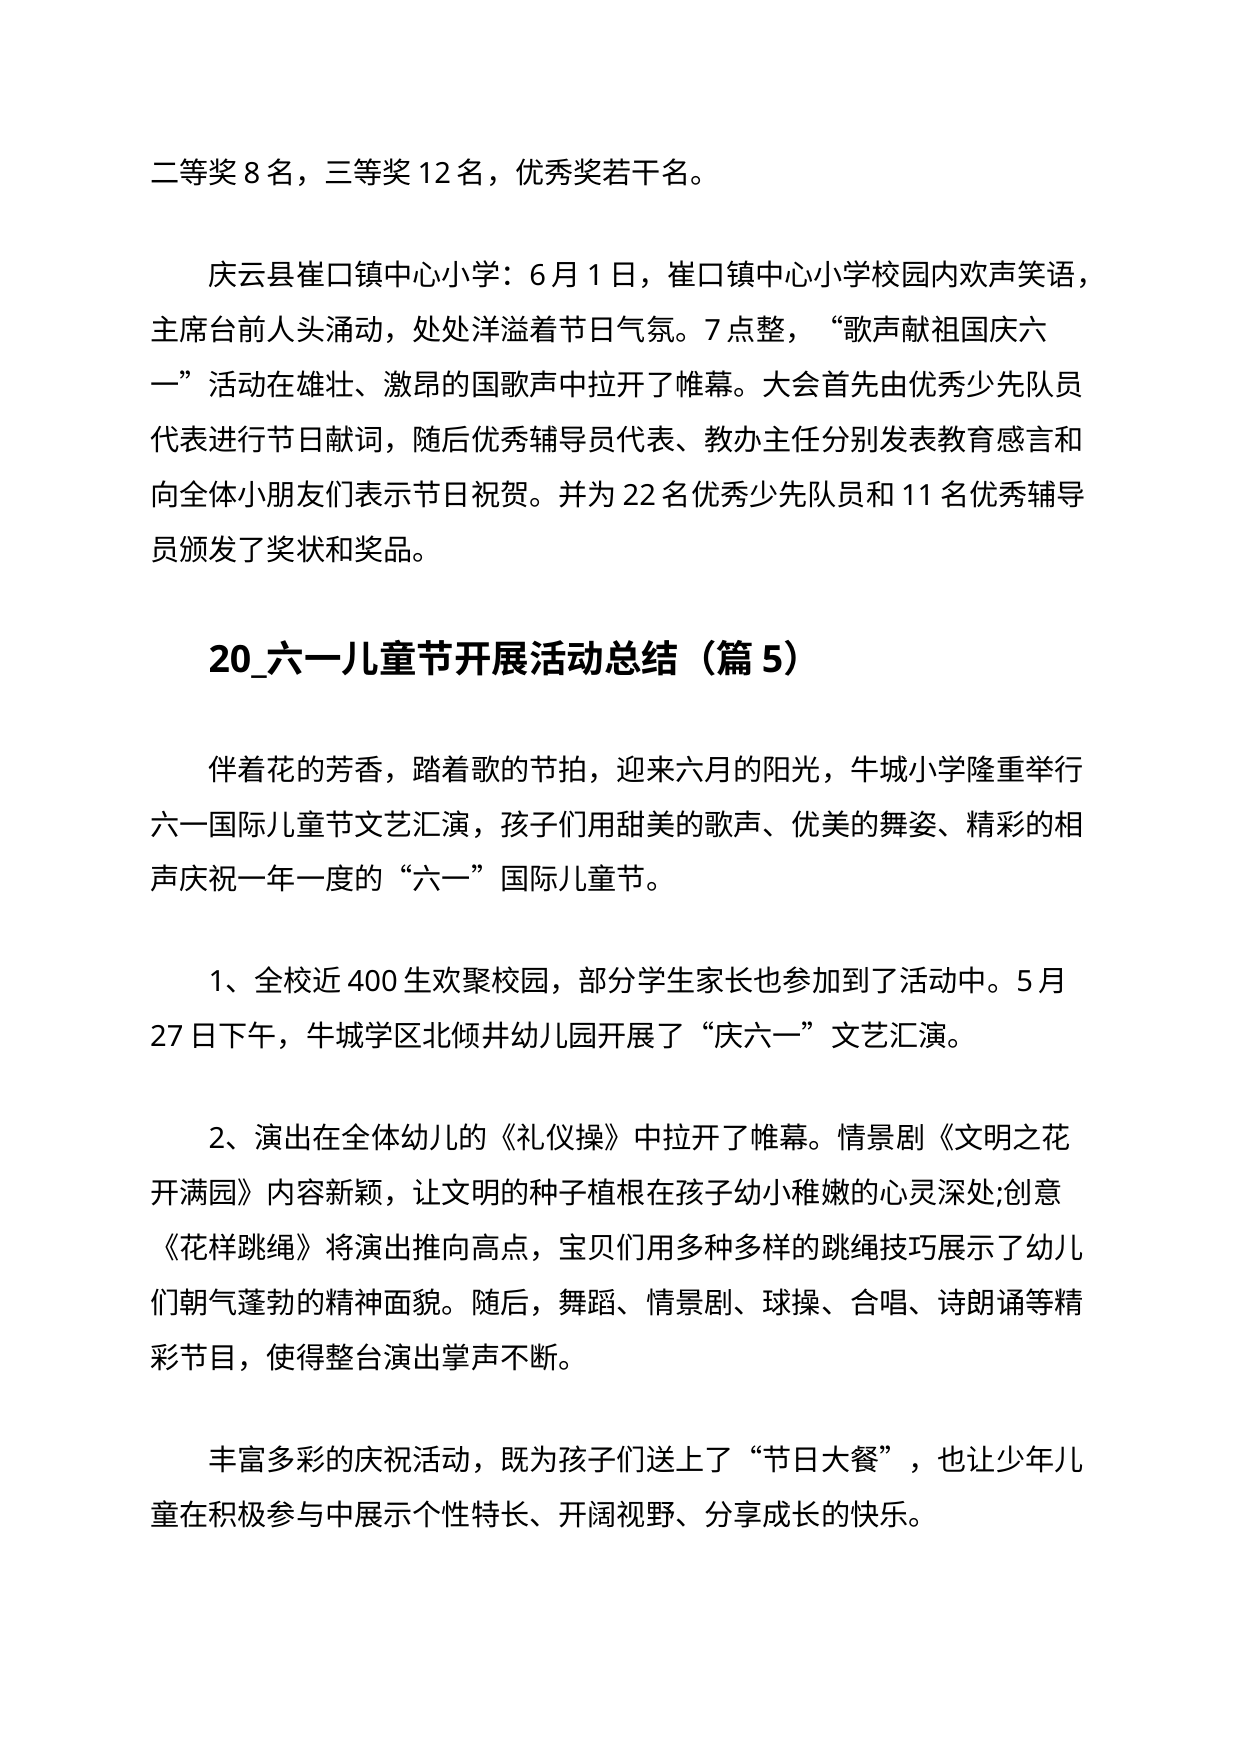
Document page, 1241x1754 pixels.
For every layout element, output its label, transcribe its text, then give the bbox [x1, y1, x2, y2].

text 2、演出在全体幼儿的《礼仪操》中拉开了帷幕。情景剧《文明之花开满园》内容新颖，让文明的种子植根在孩子幼小稚嫩的心灵深处;创意《花样跳绳》将演出推向高点，宝贝们用多种多样的跳绳技巧展示了幼儿们朝气蓬勃的精神面貌。随后，舞蹈、情景剧、球操、合唱、诗朗诵等精彩节目，使得整台演出掌声不断。 [150, 1115, 1090, 1377]
text 庆云县崔口镇中心小学：6月1日，崔口镇中心小学校园内欢声笑语，主席台前人头涌动，处处洋溢着节日气氛。7点整，“歌声献祖国庆六一”活动在雄壮、激昂的国歌声中拉开了帷幕。大会首先由优秀少先队员代表进行节日献词，随后优秀辅导员代表、教办主任分别发表教育感言和向全体小朋友们表示节日祝贺。并为22名优秀少先队员和11名优秀辅导员颁发了奖状和奖品。 [150, 252, 1090, 569]
text 1、全校近400生欢聚校园，部分学生家长也参加到了活动中。5月27日下午，牛城学区北倾井幼儿园开展了“庆六一”文艺汇演。 [150, 958, 1090, 1055]
text 丰富多彩的庆祝活动，既为孩子们送上了“节日大餐”，也让少年儿童在积极参与中展示个性特长、开阔视野、分享成长的快乐。 [150, 1436, 1090, 1533]
text 20_六一儿童节开展活动总结（篇5） [150, 628, 1090, 683]
text 伴着花的芳香，踏着歌的节拍，迎来六月的阳光，牛城小学隆重举行六一国际儿童节文艺汇演，孩子们用甜美的歌声、优美的舞姿、精彩的相声庆祝一年一度的“六一”国际儿童节。 [150, 746, 1090, 898]
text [150, 150, 1090, 192]
